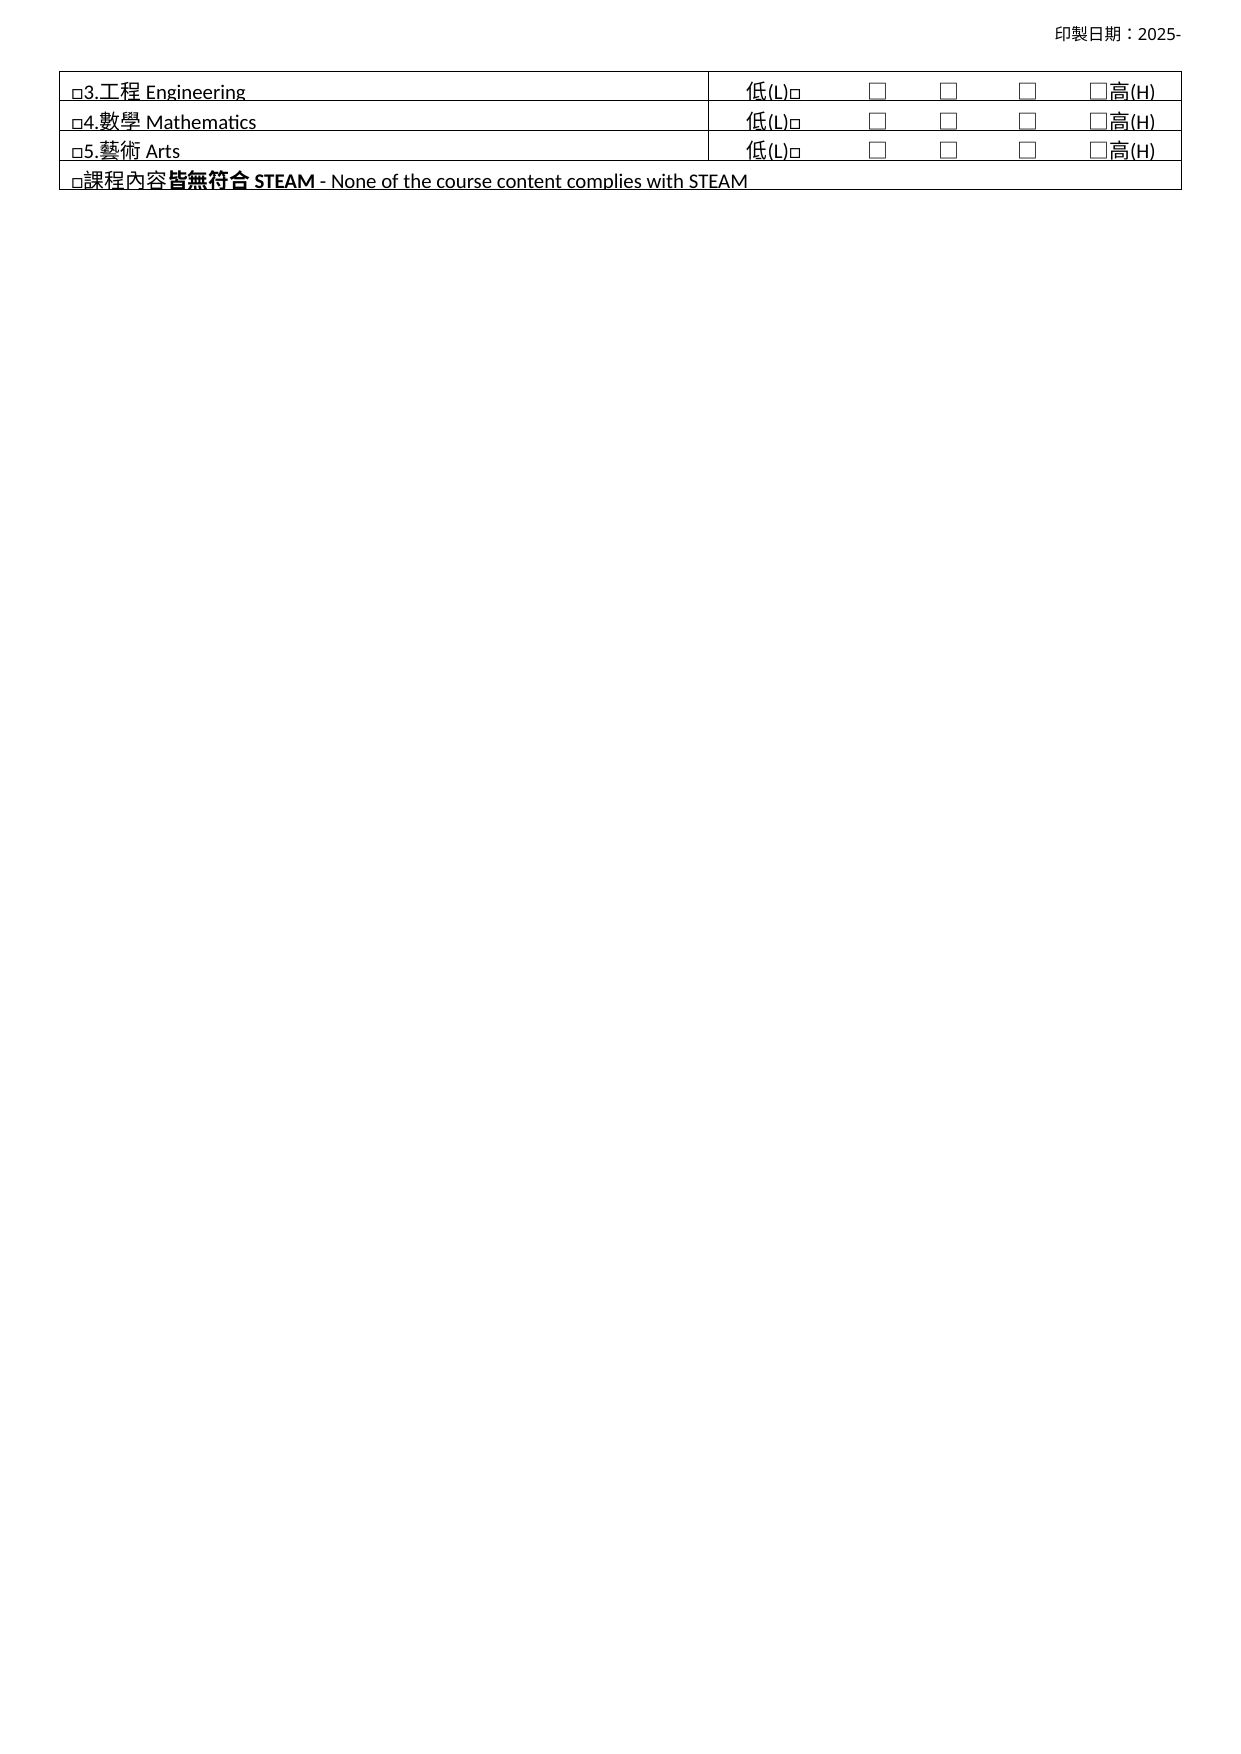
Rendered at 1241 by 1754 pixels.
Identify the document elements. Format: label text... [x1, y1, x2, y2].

table_cell 低(L)□ □ □ □ □高(H) [709, 101, 1181, 130]
table_cell □5.藝術 Arts [60, 131, 708, 159]
table_cell □4.數學 Mathematics [60, 101, 708, 130]
table_cell □課程內容皆無符合STEAM - None of the course content complies with STEAM [60, 161, 1181, 189]
table_cell □3.工程 Engineering [60, 72, 708, 100]
table_cell 低(L)□ □ □ □ □高(H) [709, 72, 1181, 100]
table_cell 低(L)□ □ □ □ □高(H) [709, 131, 1181, 159]
